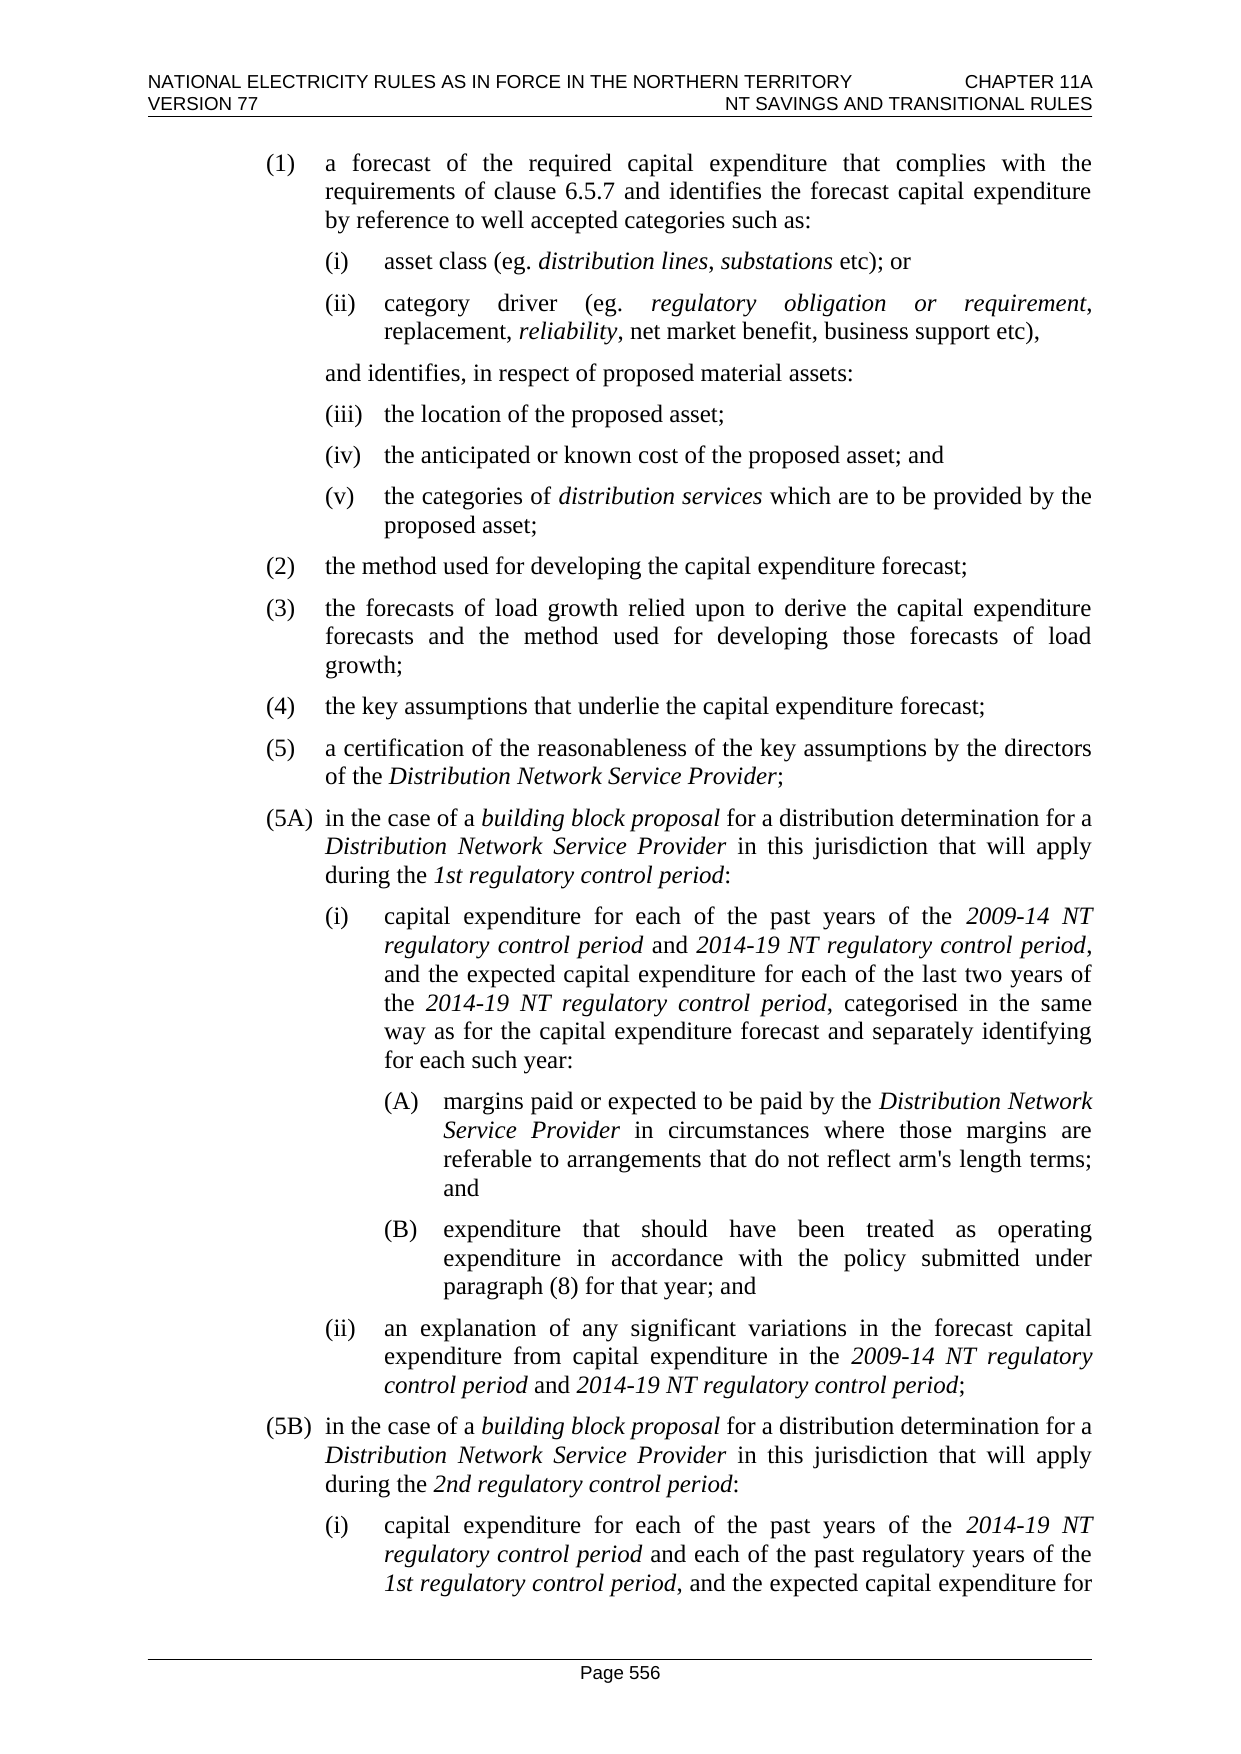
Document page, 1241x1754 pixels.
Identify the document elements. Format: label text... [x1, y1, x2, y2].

list (ii) an explanation of any significant variations in the forecast capital expenditure from capital expenditure in the 2009-14 NT regulatory control period and 2014-19 NT regulatory control period; [325, 1313, 1092, 1399]
text and identifies, in respect of proposed material assets: [325, 358, 1092, 386]
list (1) a forecast of the required capital expenditure that complies with the requirements of clause 6.5.7 and identifies the forecast capital expenditure by reference to well accepted categories such as: [266, 148, 1092, 234]
list (5B) in the case of a building block proposal for a distribution determination for a Distribution Network Service Provider in this jurisdiction that will apply during the 2nd regulatory control period: [266, 1411, 1092, 1498]
list (5A) in the case of a building block proposal for a distribution determination for a Distribution Network Service Provider in this jurisdiction that will apply during the 1st regulatory control period: [266, 803, 1092, 889]
list (i) capital expenditure for each of the past years of the 2009-14 NT regulatory control period and 2014-19 NT regulatory control period, and the expected capital expenditure for each of the last two years of the 2014-19 NT regulatory control period, categorised in the same way as for the capital expenditure forecast and separately identifying for each such year: [325, 901, 1092, 1074]
list (iv) the anticipated or known cost of the proposed asset; and [325, 440, 1092, 469]
list (B) expenditure that should have been treated as operating expenditure in accordance with the policy submitted under paragraph (8) for that year; and [384, 1214, 1092, 1300]
list (iii) the location of the proposed asset; [325, 399, 1092, 428]
list (2) the method used for developing the capital expenditure forecast; [266, 551, 1092, 580]
list (4) the key assumptions that underlie the capital expenditure forecast; [266, 691, 1092, 720]
list (v) the categories of distribution services which are to be provided by the proposed asset; [325, 481, 1092, 539]
list (ii) category driver (eg. regulatory obligation or requirement, replacement, reliability, net market benefit, business support etc), [325, 288, 1092, 345]
list (3) the forecasts of load growth relied upon to derive the capital expenditure forecasts and the method used for developing those forecasts of load growth; [266, 593, 1092, 679]
list (5) a certification of the reasonableness of the key assumptions by the directors of the Distribution Network Service Provider; [266, 733, 1092, 790]
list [325, 1510, 1092, 1596]
list (i) asset class (eg. distribution lines, substations etc); or [325, 246, 1092, 275]
list (A) margins paid or expected to be paid by the Distribution Network Service Provider in circumstances where those margins are referable to arrangements that do not reflect arm's length terms; and [384, 1086, 1092, 1201]
